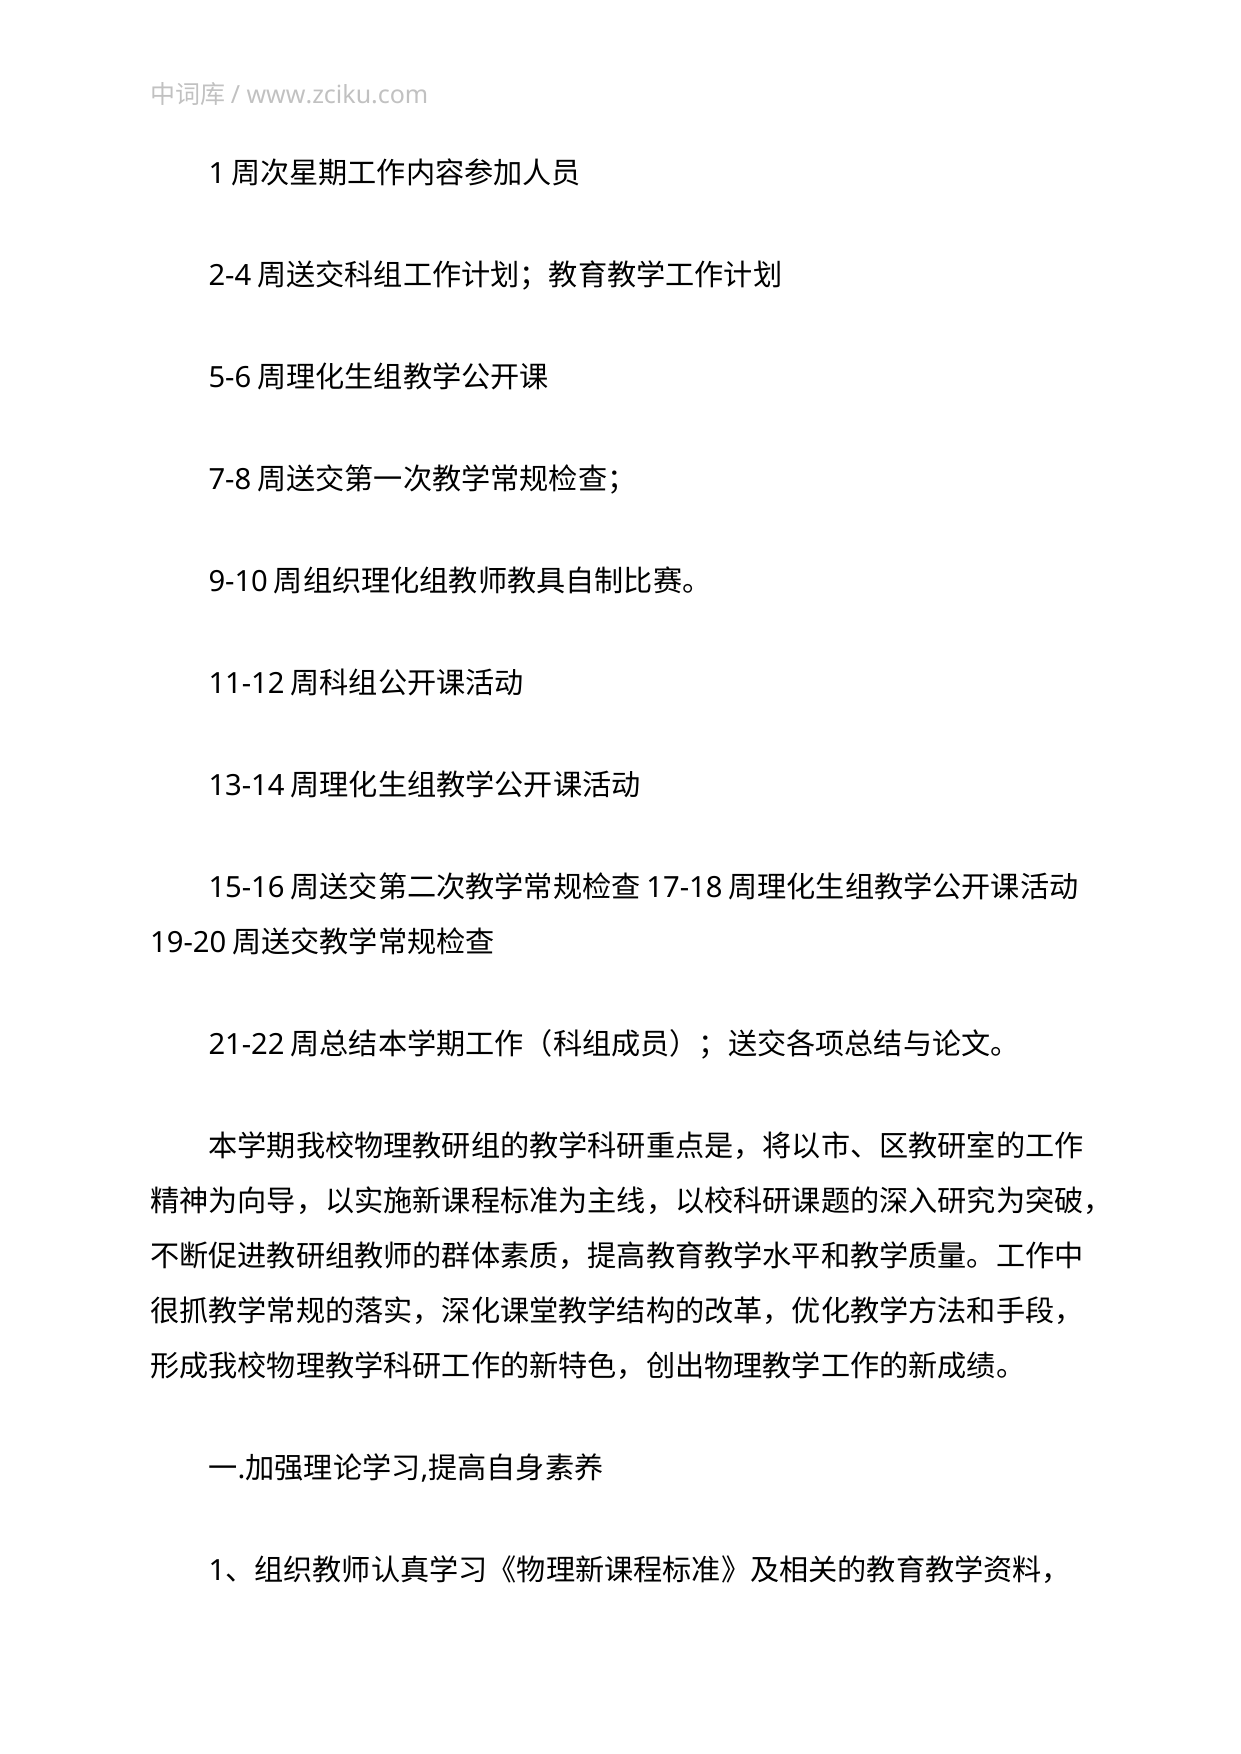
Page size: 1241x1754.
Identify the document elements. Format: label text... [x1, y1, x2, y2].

text 1周次星期工作内容参加人员 [150, 150, 1090, 192]
text 本学期我校物理教研组的教学科研重点是，将以市、区教研室的工作精神为向导，以实施新课程标准为主线，以校科研课题的深入研究为突破，不断促进教研组教师的群体素质，提高教育教学水平和教学质量。工作中很抓教学常规的落实，深化课堂教学结构的改革，优化教学方法和手段，形成我校物理教学科研工作的新特色，创出物理教学工作的新成绩。 [150, 1123, 1090, 1385]
text 21-22周总结本学期工作（科组成员）；送交各项总结与论文。 [150, 1021, 1090, 1063]
text 9-10周组织理化组教师教具自制比赛。 [150, 558, 1090, 600]
text 15-16周送交第二次教学常规检查17-18周理化生组教学公开课活动19-20周送交教学常规检查 [150, 864, 1090, 961]
text 5-6周理化生组教学公开课 [150, 354, 1090, 396]
text 7-8周送交第一次教学常规检查； [150, 456, 1090, 498]
text 11-12周科组公开课活动 [150, 660, 1090, 702]
text 13-14周理化生组教学公开课活动 [150, 762, 1090, 804]
text 2-4周送交科组工作计划；教育教学工作计划 [150, 252, 1090, 294]
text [150, 1546, 1090, 1588]
text 一.加强理论学习,提高自身素养 [150, 1444, 1090, 1487]
